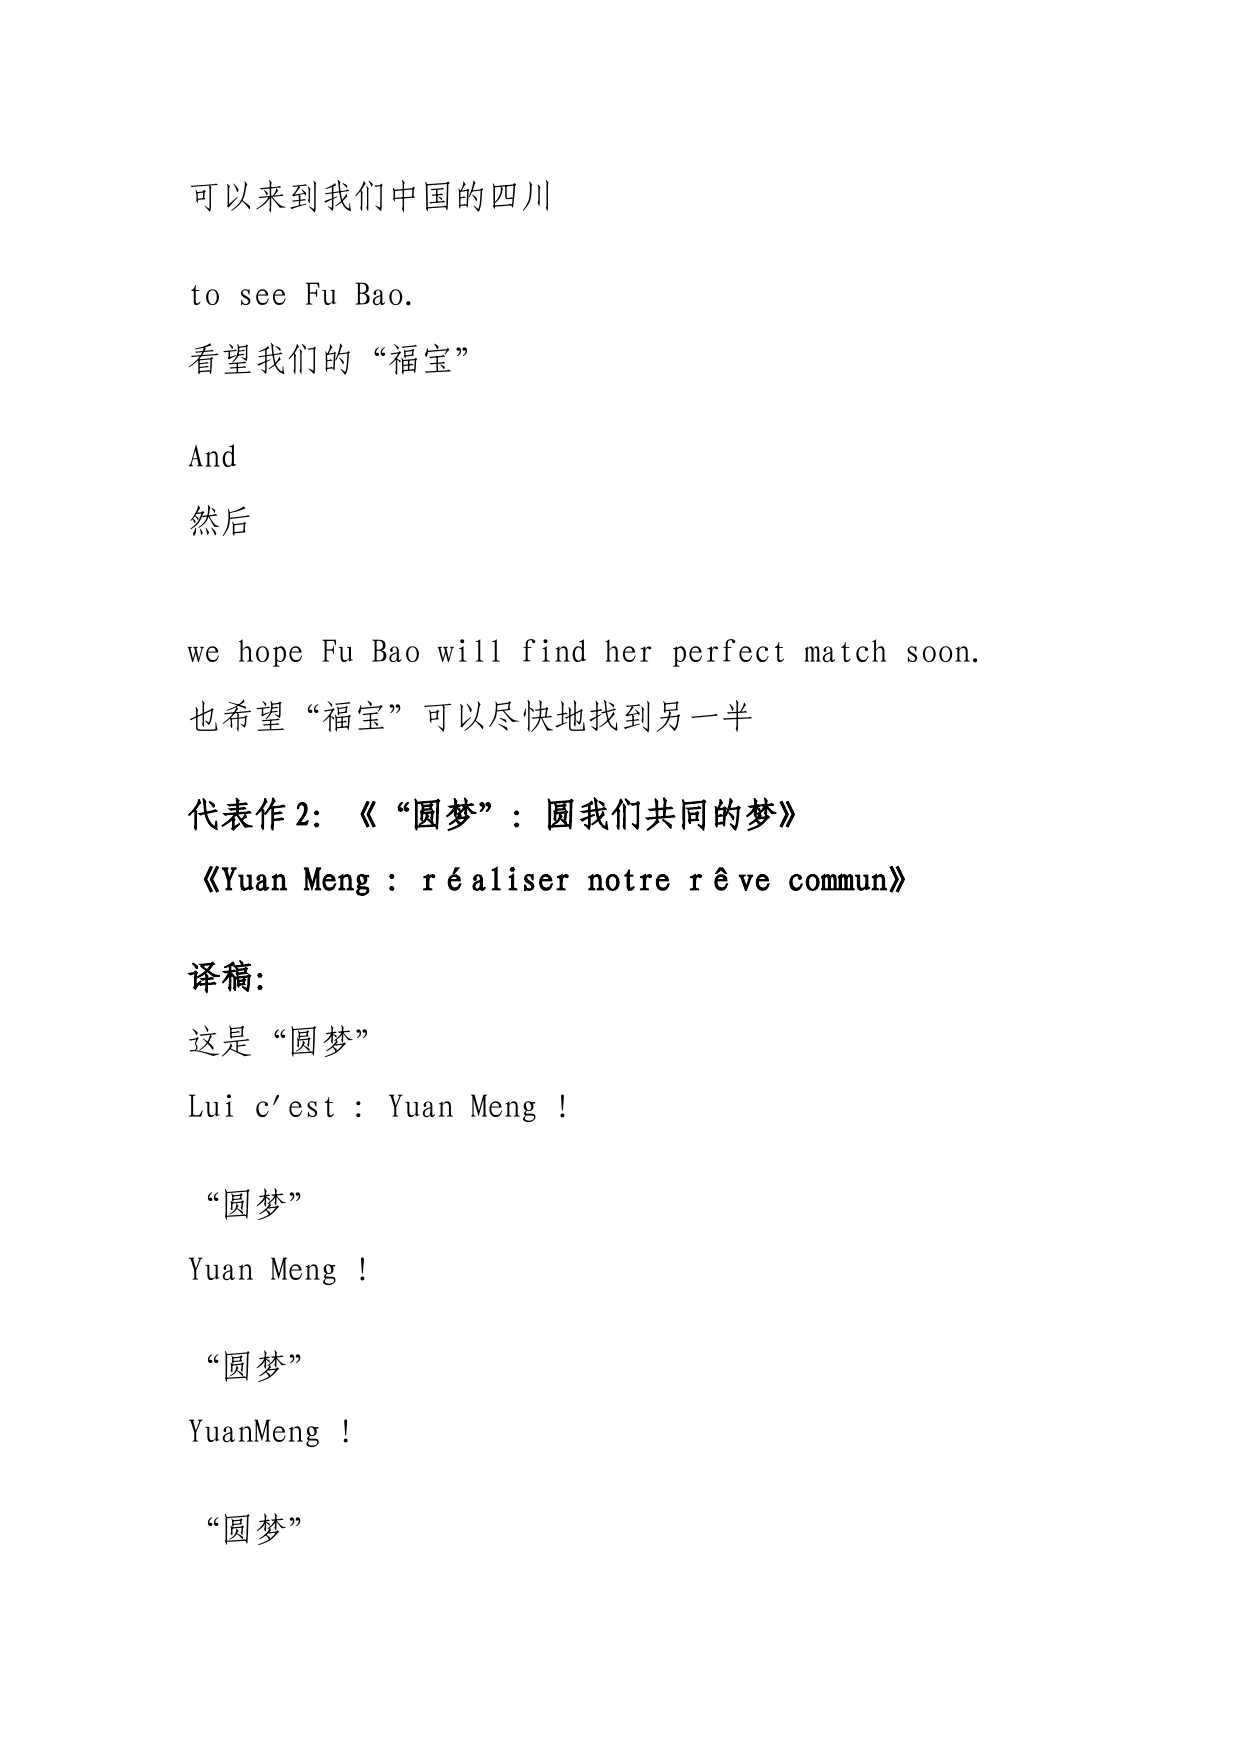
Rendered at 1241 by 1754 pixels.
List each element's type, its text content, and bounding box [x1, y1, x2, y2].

list Yuan Meng ! [187, 1234, 1053, 1299]
list 看望我们的“福宝” [187, 324, 1053, 389]
list 也希望“福宝”可以尽快地找到另一半 [187, 682, 1053, 747]
list 可以来到我们中国的四川 [187, 162, 1053, 227]
list “圆梦” [187, 1332, 1053, 1397]
list 这是“圆梦” [187, 1007, 1053, 1072]
list 《Yuan Meng : réaliser notre rêve commun》 [187, 844, 1053, 909]
list And [187, 422, 1053, 487]
list 代表作2：《“圆梦”：圆我们共同的梦》 [187, 779, 1053, 844]
list “圆梦” [187, 1169, 1053, 1234]
list YuanMeng ! [187, 1397, 1053, 1462]
list 然后 [187, 487, 1053, 552]
list “圆梦” [187, 1494, 1053, 1559]
list Lui c'est : Yuan Meng ! [187, 1072, 1053, 1137]
list we hope Fu Bao will find her perfect match soon. [187, 617, 1053, 682]
list 译稿： [187, 942, 1053, 1007]
list to see Fu Bao. [187, 259, 1053, 324]
